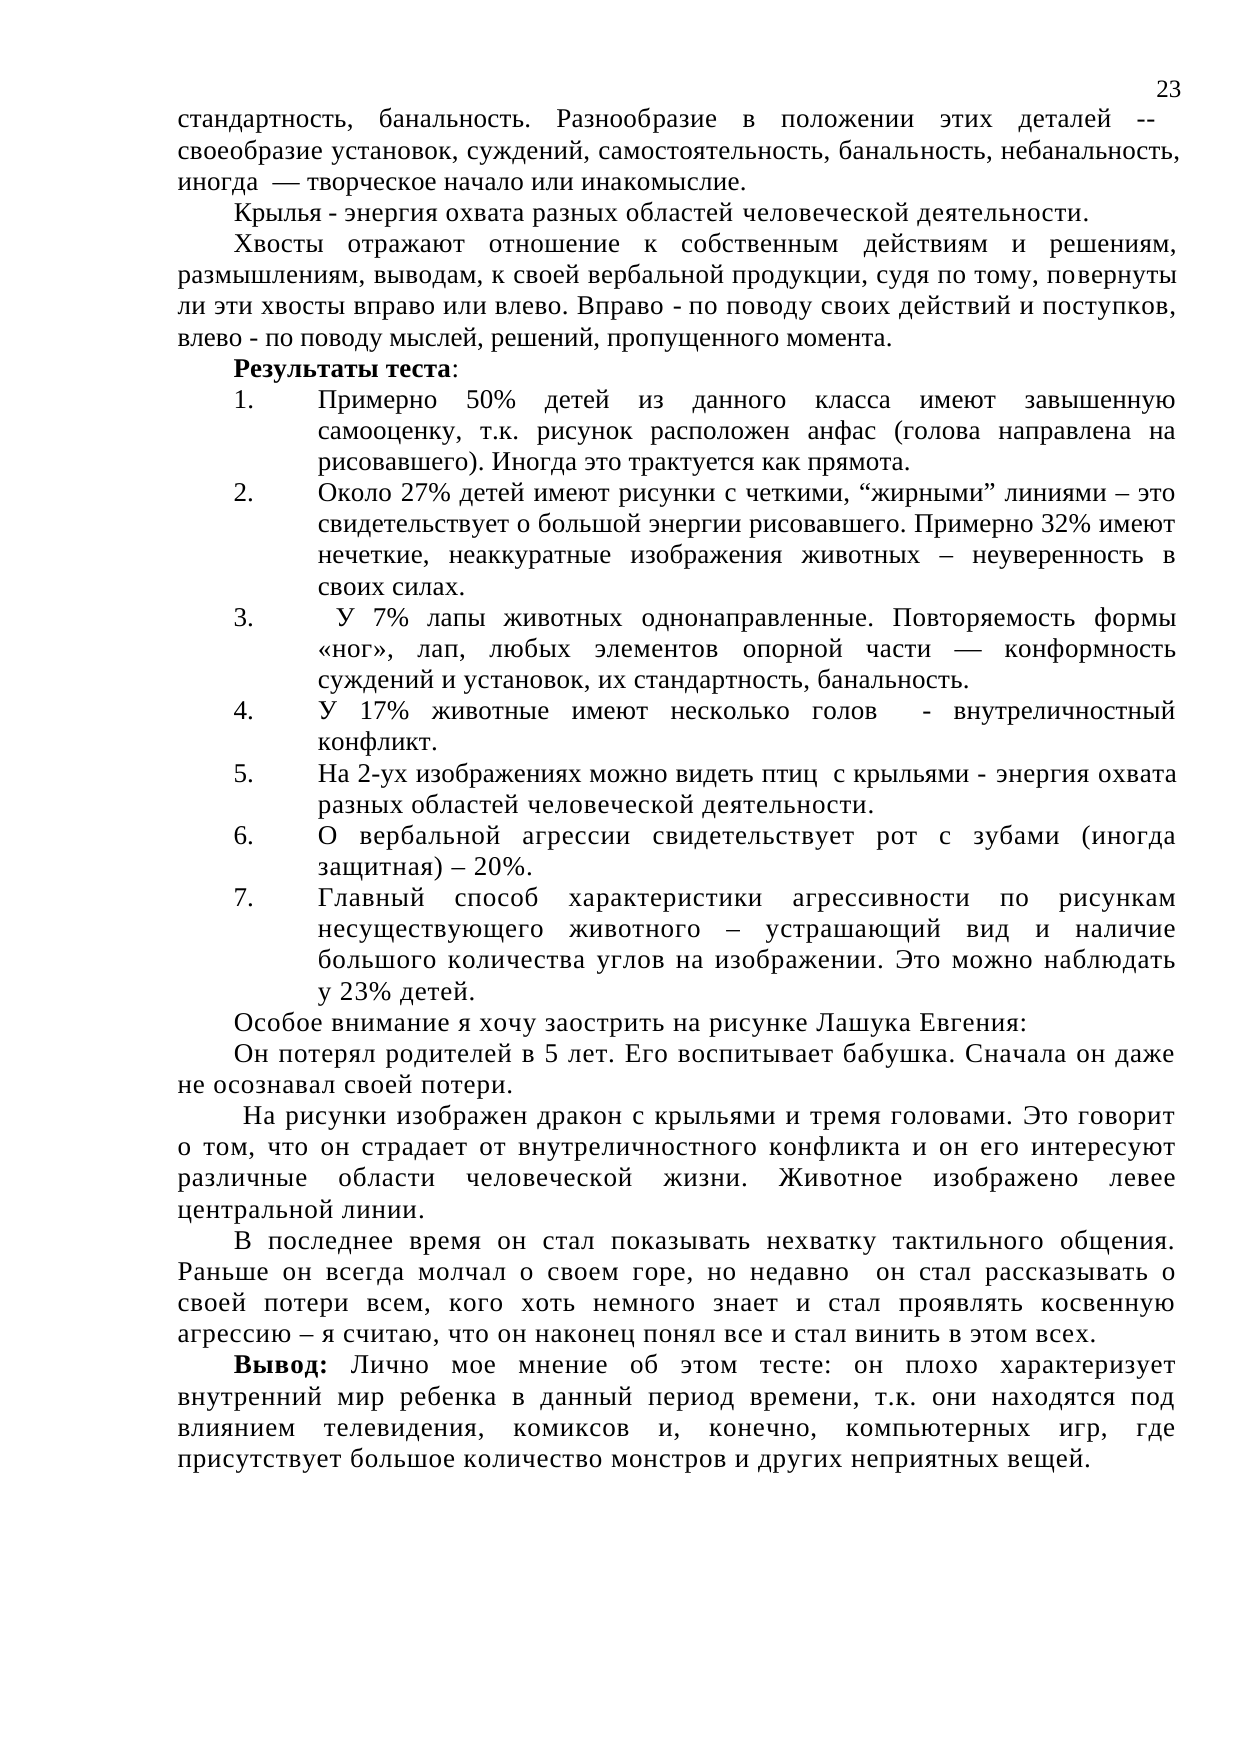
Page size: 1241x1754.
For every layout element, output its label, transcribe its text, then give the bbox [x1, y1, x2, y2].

text В последнее время он стал показывать нехватку тактильного общения. Раньше он всегда молчал о своем горе, но недавно он стал рассказывать о своей потери всем, кого хоть немного знает и стал проявлять косвенную агрессию – я считаю, что он наконец понял все и стал винить в этом всех. [177, 1224, 1177, 1348]
list Примерно 50% детей из данного класса имеют завышенную самооценку, т.к. рисунок расположен анфас (голова направлена на рисовавшего). Иногда это трактуется как прямота. [233, 383, 1177, 476]
text Вывод: Лично мое мнение об этом тесте: он плохо характеризует внутренний мир ребенка в данный период времени, т.к. они находятся под влиянием телевидения, комиксов и, конечно, компьютерных игр, где присутствует большое количество монстров и других неприятных вещей. [177, 1348, 1177, 1473]
list Главный способ характеристики агрессивности по рисункам несуществующего животного – устрашающий вид и наличие большого количества углов на изображении. Это можно наблюдать у 23% детей. [233, 881, 1177, 1006]
list О вербальной агрессии свидетельствует рот с зубами (иногда защитная) – 20%. [233, 819, 1177, 881]
text Особое внимание я хочу заострить на рисунке Лашука Евгения: [177, 1006, 1177, 1037]
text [177, 103, 1181, 196]
text Он потерял родителей в 5 лет. Его воспитывает бабушка. Сначала он даже не осознавал своей потери. [177, 1037, 1177, 1099]
list На 2-ух изображениях можно видеть птиц с крыльями - энергия охвата разных областей человеческой деятельности. [233, 757, 1177, 819]
list У 7% лапы животных однонаправленные. Повторяемость формы «ног», лап, любых элементов опорной части — конформность суждений и установок, их стандартность, банальность. [233, 601, 1177, 694]
text На рисунки изображен дракон с крыльями и тремя головами. Это говорит о том, что он страдает от внутреличностного конфликта и он его интересуют различные области человеческой жизни. Животное изображено левее центральной линии. [177, 1099, 1177, 1224]
text Крылья - энергия охвата разных областей человеческой деятельности. [177, 196, 1181, 227]
text Результаты теста: [177, 352, 1177, 383]
list Около 27% детей имеют рисунки с четкими, “жирными” линиями – это свидетельствует о большой энергии рисовавшего. Примерно 32% имеют нечеткие, неаккуратные изображения животных – неуверенность в своих силах. [233, 476, 1177, 601]
list У 17% животные имеют несколько голов - внутреличностный конфликт. [233, 694, 1177, 757]
text Хвосты отражают отношение к собственным действиям и решениям, размышлениям, выводам, к своей вербальной продукции, судя по тому, повернуты ли эти хвосты вправо или влево. Вправо - по поводу своих действий и поступков, влево - по поводу мыслей, решений, пропущенного момента. [177, 227, 1177, 352]
